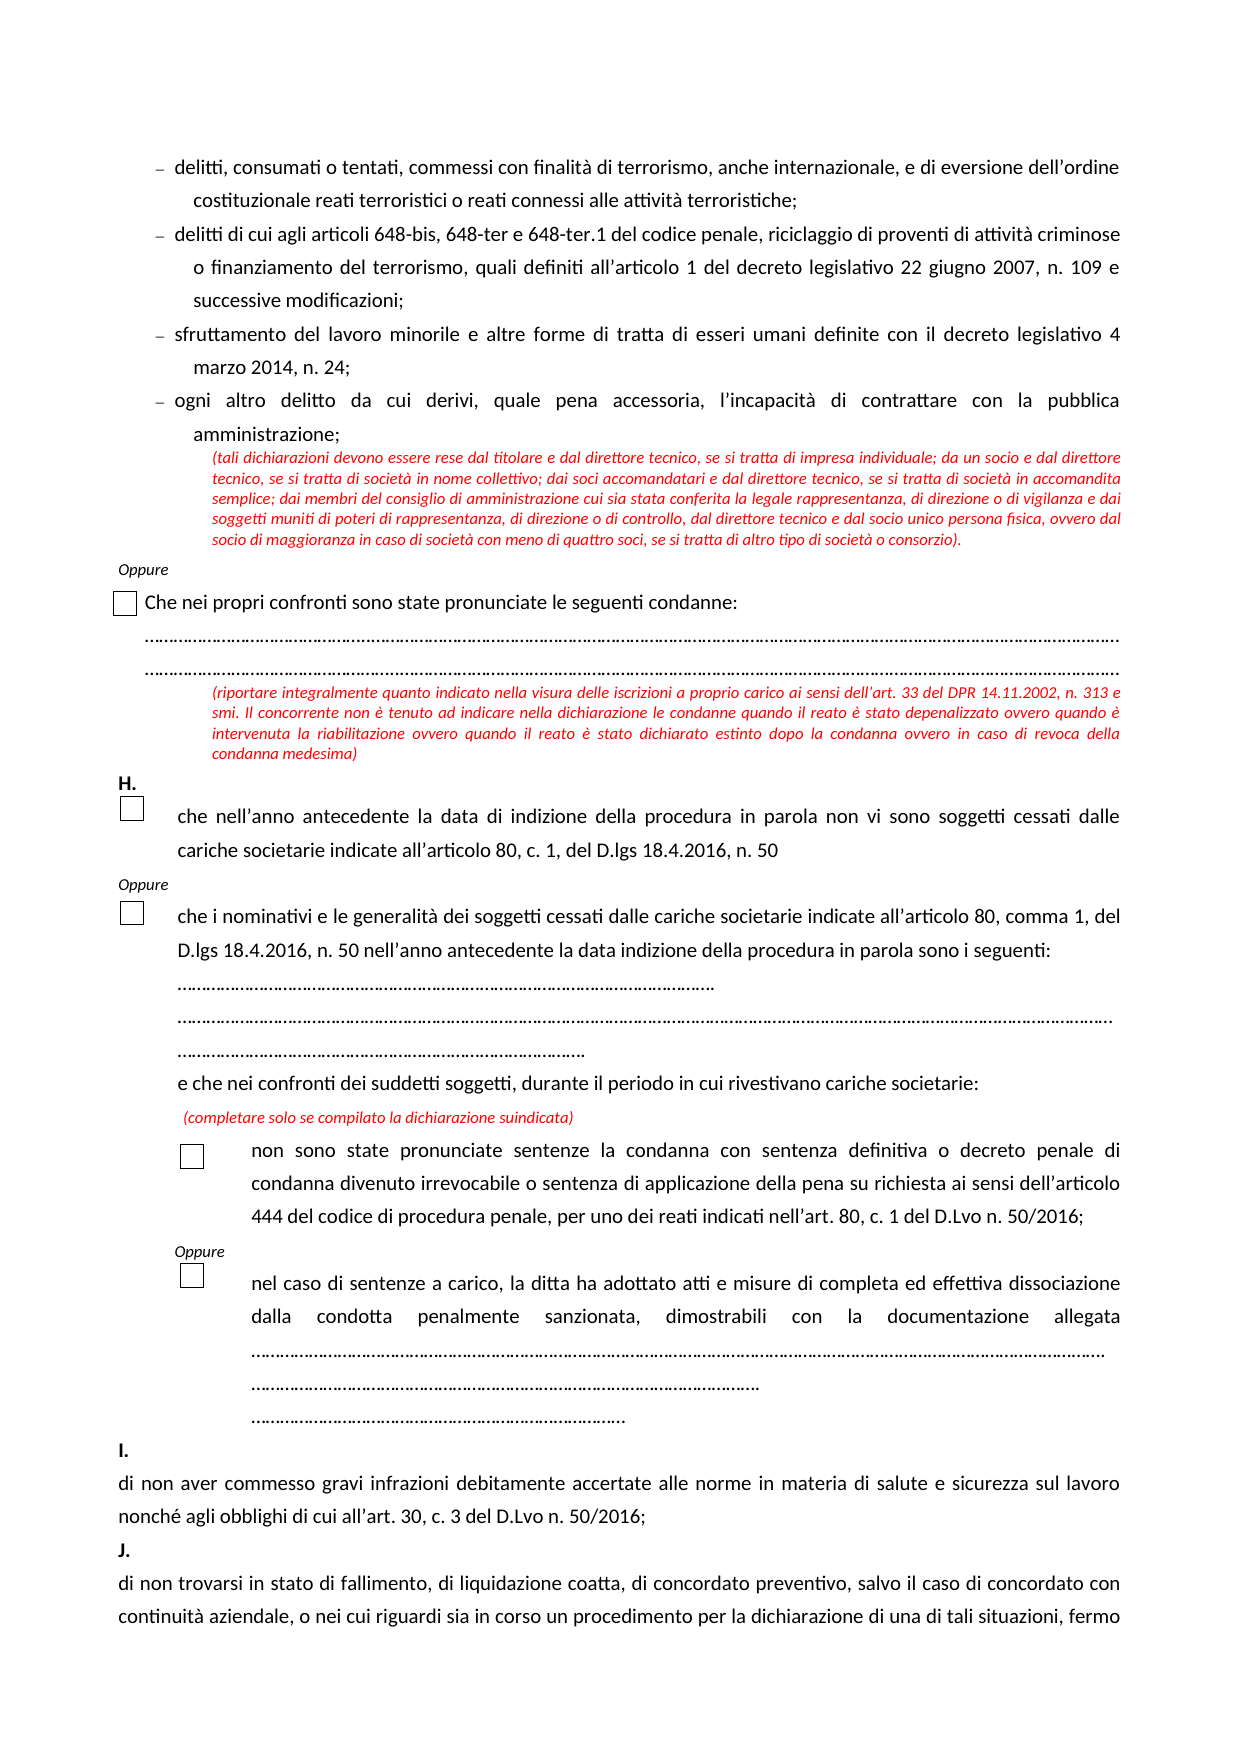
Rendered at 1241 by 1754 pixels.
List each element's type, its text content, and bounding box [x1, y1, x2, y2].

text Oppure [118, 1230, 1122, 1264]
text non sono state pronunciate sentenze la condanna con sentenza definitiva o decreto penale di condanna divenuto irrevocabile o sentenza di applicazione della pena su richiesta ai sensi dell’articolo 444 del codice di procedura penale, per uno dei reati indicati nell’art. 80, c. 1 del D.Lvo n. 50/2016; [251, 1130, 1122, 1230]
text J. [118, 1530, 1122, 1564]
text (tali dichiarazioni devono essere rese dal titolare e dal direttore tecnico, se si tratta di impresa individuale; da un socio e dal direttore tecnico, se si tratta di società in nome collettivo; dai soci accomandatari e dal direttore tecnico, se si tratta di società in accomandita semplice; dai membri del consiglio di amministrazione cui sia stata conferita la legale rappresentanza, di direzione o di vigilanza e dai soggetti muniti di poteri di rappresentanza, di direzione o di controllo, dal direttore tecnico e dal socio unico persona fisica, ovvero dal socio di maggioranza in caso di società con meno di quattro soci, se si tratta di altro tipo di società o consorzio). [212, 448, 1122, 549]
text nel caso di sentenze a carico, la ditta ha adottato atti e misure di completa ed effettiva dissociazione dalla condotta penalmente sanzionata, dimostrabili con la documentazione allegata …………………………………………………………………………………………………………………………………………………………….…………………………………………………………………………………………….…………………………………………………………………… [251, 1264, 1122, 1430]
list delitti, consumati o tentati, commessi con finalità di terrorismo, anche internazionale, e di eversione dell’ordine costituzionale reati terroristici o reati connessi alle attività terroristiche; [156, 148, 1122, 214]
text Oppure [118, 549, 1122, 582]
text (riportare integralmente quanto indicato nella visura delle iscrizioni a proprio carico ai sensi dell’art. 33 del DPR 14.11.2002, n. 313 e smi. Il concorrente non è tenuto ad indicare nella dichiarazione le condanne quando il reato è stato depenalizzato ovvero quando è intervenuta la riabilitazione ovvero quando il reato è stato dichiarato estinto dopo la condanna ovvero in caso di revoca della condanna medesima) [212, 682, 1122, 764]
list ogni altro delitto da cui derivi, quale pena accessoria, l’incapacità di contrattare con la pubblica amministrazione; [156, 381, 1122, 448]
text (completare solo se compilato la dichiarazione suindicata) [177, 1097, 1122, 1130]
text Oppure [118, 864, 1122, 897]
text di non aver commesso gravi infrazioni debitamente accertate alle norme in materia di salute e sicurezza sul lavoro nonché agli obblighi di cui all’art. 30, c. 3 del D.Lvo n. 50/2016; [118, 1464, 1122, 1530]
text ……………………………………………..…………………………………………………………………………………………………………………………………… [144, 649, 1122, 682]
text ………………………………………..………………………………………………………………………………………………………………………………………… [144, 616, 1122, 649]
text H. [118, 764, 1122, 797]
text I. [118, 1430, 1122, 1464]
text ………………………………………………………………………………………………….………………………………………………………………………………………………………………………………………………………………………………………………………………………………………………………. [177, 964, 1122, 1064]
list sfruttamento del lavoro minorile e altre forme di tratta di esseri umani definite con il decreto legislativo 4 marzo 2014, n. 24; [156, 314, 1122, 381]
text che i nominativi e le generalità dei soggetti cessati dalle cariche societarie indicate all’articolo 80, comma 1, del D.lgs 18.4.2016, n. 50 nell’anno antecedente la data indizione della procedura in parola sono i seguenti: [177, 897, 1122, 964]
text e che nei confronti dei suddetti soggetti, durante il periodo in cui rivestivano cariche societarie: [177, 1064, 1122, 1097]
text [118, 1564, 1122, 1630]
text Che nei propri confronti sono state pronunciate le seguenti condanne: [144, 582, 1122, 616]
list delitti di cui agli articoli 648-bis, 648-ter e 648-ter.1 del codice penale, riciclaggio di proventi di attività criminose o finanziamento del terrorismo, quali definiti all’articolo 1 del decreto legislativo 22 giugno 2007, n. 109 e successive modificazioni; [156, 214, 1122, 314]
text che nell’anno antecedente la data di indizione della procedura in parola non vi sono soggetti cessati dalle cariche societarie indicate all’articolo 80, c. 1, del D.lgs 18.4.2016, n. 50 [177, 797, 1122, 864]
